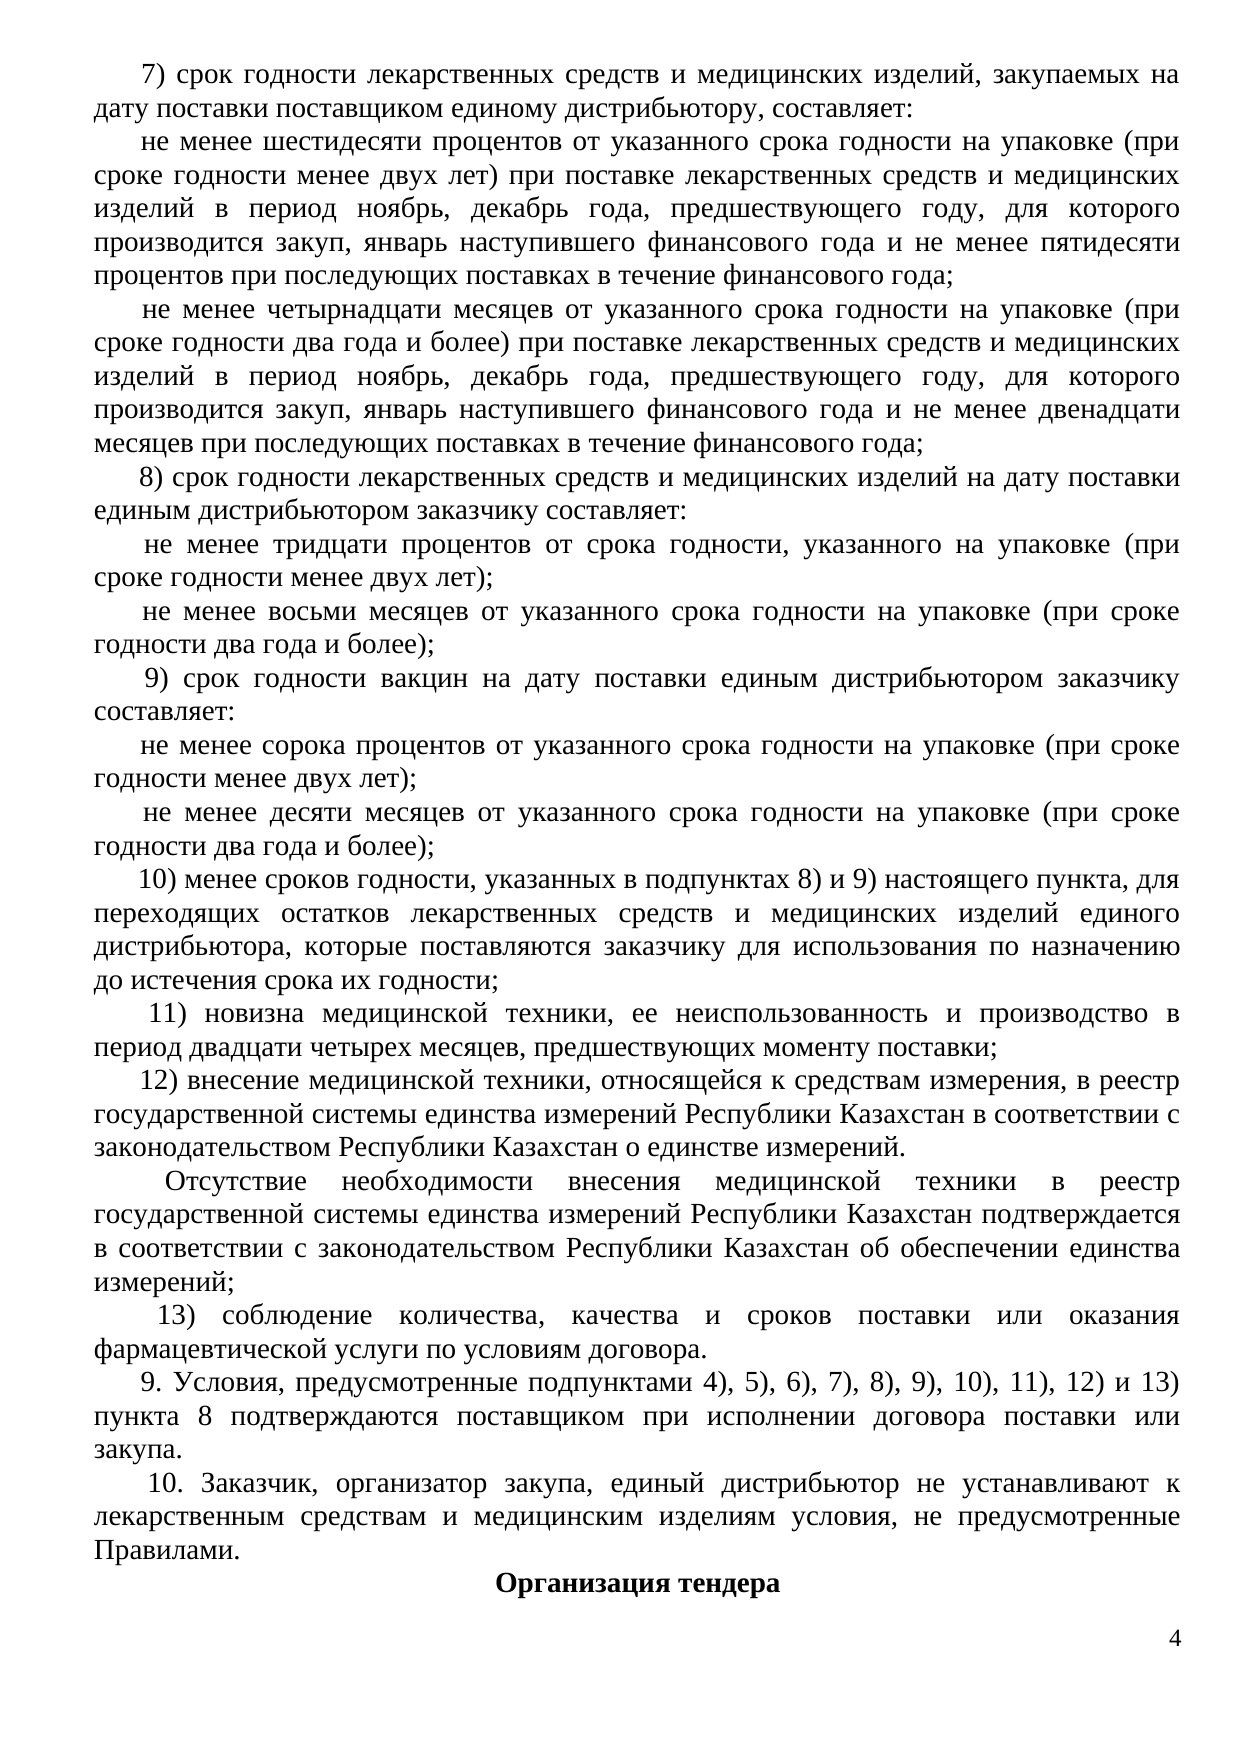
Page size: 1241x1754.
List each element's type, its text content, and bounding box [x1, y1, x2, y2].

text 13) соблюдение количества, качества и сроков поставки или оказания фармацевтической услуги по условиям договора. [94, 1297, 1181, 1364]
text Отсутствие необходимости внесения медицинской техники в реестр государственной системы единства измерений Республики Казахстан подтверждается в соответствии с законодательством Республики Казахстан об обеспечении единства измерений; [94, 1163, 1181, 1297]
text не менее шестидесяти процентов от указанного срока годности на упаковке (при сроке годности менее двух лет) при поставке лекарственных средств и медицинских изделий в период ноябрь, декабрь года, предшествующего году, для которого производится закуп, январь наступившего финансового года и не менее пятидесяти процентов при последующих поставках в течение финансового года; [94, 123, 1181, 291]
text 10. Заказчик, организатор закупа, единый дистрибьютор не устанавливают к лекарственным средствам и медицинским изделиям условия, не предусмотренные Правилами. [94, 1465, 1181, 1566]
text не менее четырнадцати месяцев от указанного срока годности на упаковке (при сроке годности два года и более) при поставке лекарственных средств и медицинских изделий в период ноябрь, декабрь года, предшествующего году, для которого производится закуп, январь наступившего финансового года и не менее двенадцати месяцев при последующих поставках в течение финансового года; [94, 291, 1181, 459]
text 10) менее сроков годности, указанных в подпунктах 8) и 9) настоящего пункта, для переходящих остатков лекарственных средств и медицинских изделий единого дистрибьютора, которые поставляются заказчику для использования по назначению до истечения срока их годности; [94, 861, 1181, 995]
text 9. Условия, предусмотренные подпунктами 4), 5), 6), 7), 8), 9), 10), 11), 12) и 13) пункта 8 подтверждаются поставщиком при исполнении договора поставки или закупа. [94, 1364, 1181, 1465]
text не менее сорока процентов от указанного срока годности на упаковке (при сроке годности менее двух лет); [94, 727, 1181, 794]
text не менее тридцати процентов от срока годности, указанного на упаковке (при сроке годности менее двух лет); [94, 526, 1181, 593]
text Организация тендера [94, 1566, 1181, 1599]
text не менее десяти месяцев от указанного срока годности на упаковке (при сроке годности два года и более); [94, 794, 1181, 861]
text не менее восьми месяцев от указанного срока годности на упаковке (при сроке годности два года и более); [94, 593, 1181, 660]
text 7) срок годности лекарственных средств и медицинских изделий, закупаемых на дату поставки поставщиком единому дистрибьютору, составляет: [94, 56, 1181, 123]
text 12) внесение медицинской техники, относящейся к средствам измерения, в реестр государственной системы единства измерений Республики Казахстан в соответствии с законодательством Республики Казахстан о единстве измерений. [94, 1062, 1181, 1163]
text 11) новизна медицинской техники, ее неиспользованность и производство в период двадцати четырех месяцев, предшествующих моменту поставки; [94, 995, 1181, 1062]
text 9) срок годности вакцин на дату поставки единым дистрибьютором заказчику составляет: [94, 660, 1181, 727]
text 8) срок годности лекарственных средств и медицинских изделий на дату поставки единым дистрибьютором заказчику составляет: [94, 459, 1181, 526]
